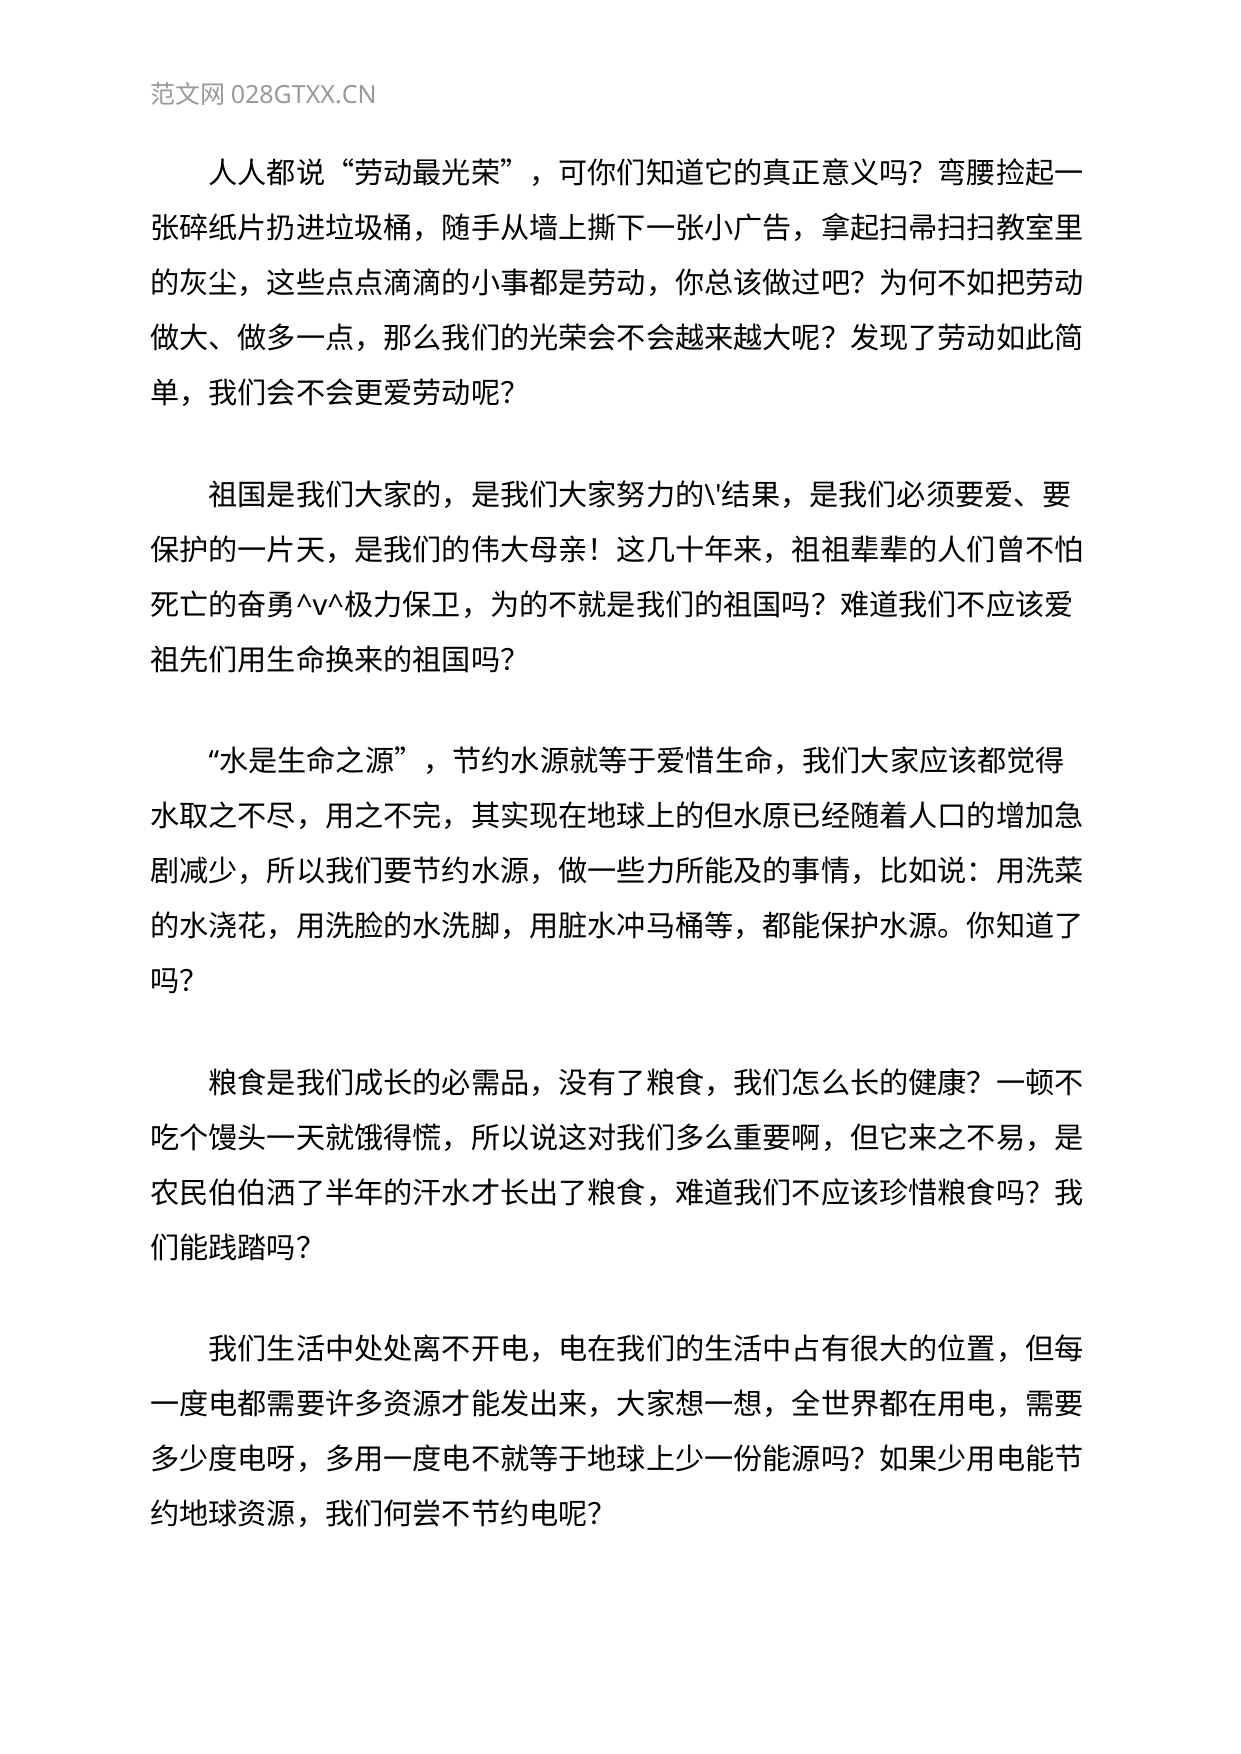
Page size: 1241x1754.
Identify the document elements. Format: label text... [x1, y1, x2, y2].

text “水是生命之源”，节约水源就等于爱惜生命，我们大家应该都觉得水取之不尽，用之不完，其实现在地球上的但水原已经随着人口的增加急剧减少，所以我们要节约水源，做一些力所能及的事情，比如说：用洗菜的水浇花，用洗脸的水洗脚，用脏水冲马桶等，都能保护水源。你知道了吗？ [150, 738, 1090, 1000]
text 粮食是我们成长的必需品，没有了粮食，我们怎么长的健康？一顿不吃个馒头一天就饿得慌，所以说这对我们多么重要啊，但它来之不易，是农民伯伯洒了半年的汗水才长出了粮食，难道我们不应该珍惜粮食吗？我们能践踏吗？ [150, 1059, 1090, 1266]
text 祖国是我们大家的，是我们大家努力的\'结果，是我们必须要爱、要保护的一片天，是我们的伟大母亲！这几十年来，祖祖辈辈的人们曾不怕死亡的奋勇^v^极力保卫，为的不就是我们的祖国吗？难道我们不应该爱祖先们用生命换来的祖国吗？ [150, 471, 1090, 678]
text 人人都说“劳动最光荣”，可你们知道它的真正意义吗？弯腰捡起一张碎纸片扔进垃圾桶，随手从墙上撕下一张小广告，拿起扫帚扫扫教室里的灰尘，这些点点滴滴的小事都是劳动，你总该做过吧？为何不如把劳动做大、做多一点，那么我们的光荣会不会越来越大呢？发现了劳动如此简单，我们会不会更爱劳动呢？ [150, 150, 1090, 412]
text 我们生活中处处离不开电，电在我们的生活中占有很大的位置，但每一度电都需要许多资源才能发出来，大家想一想，全世界都在用电，需要多少度电呀，多用一度电不就等于地球上少一份能源吗？如果少用电能节约地球资源，我们何尝不节约电呢？ [150, 1326, 1090, 1533]
